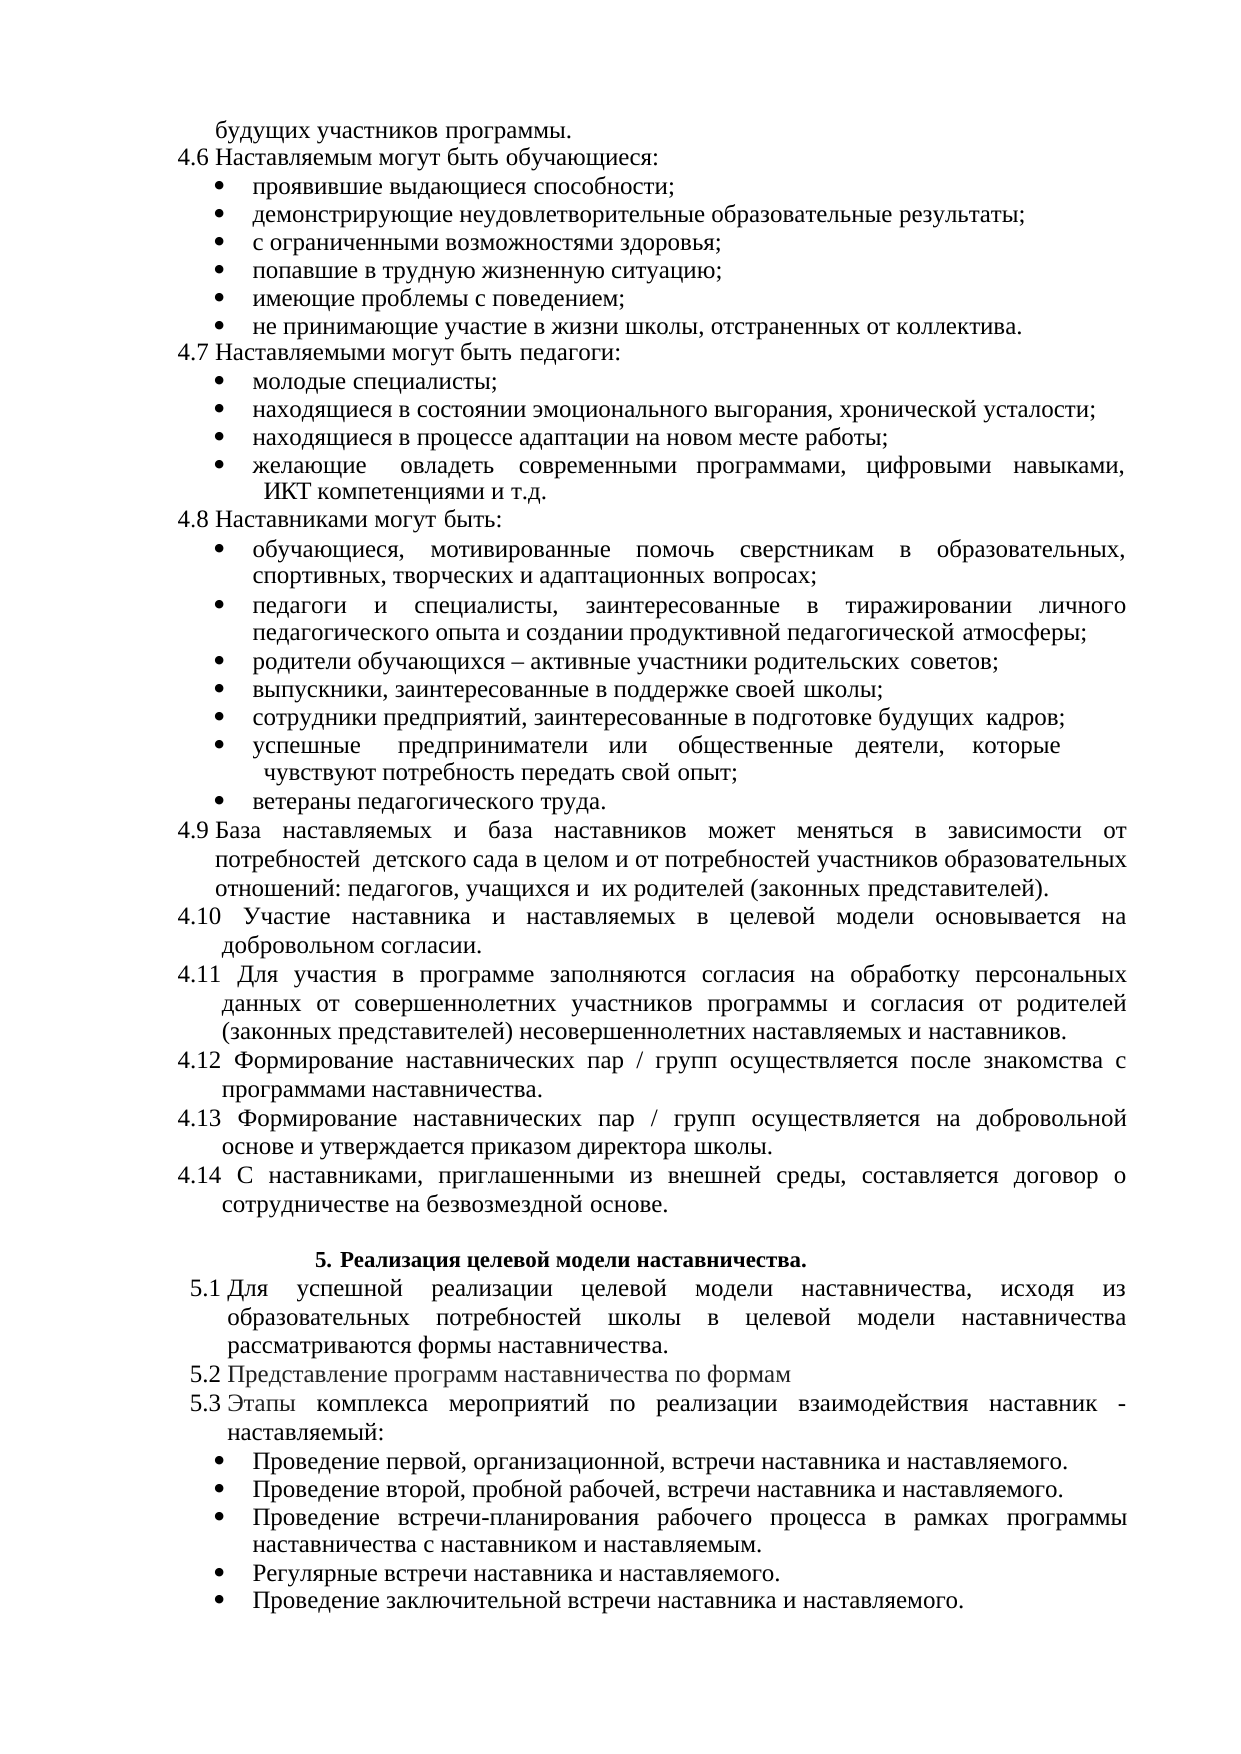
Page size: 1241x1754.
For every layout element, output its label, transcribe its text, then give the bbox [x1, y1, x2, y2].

list имеющие проблемы с поведением; [215, 284, 1152, 312]
list проявившие выдающиеся способности; [215, 172, 1152, 200]
list Для участия в программе заполняются согласия на обработку персональных данных от совершеннолетних участников программы и согласия от родителей (законных представителей) несовершеннолетних наставляемых и наставников. [177, 959, 1127, 1045]
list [177, 118, 1152, 144]
list не принимающие участие в жизни школы, отстраненных от коллектива. [215, 312, 1152, 339]
list С наставниками, приглашенными из внешней среды, составляется договор о сотрудничестве на безвозмездной основе. [177, 1160, 1127, 1218]
list ветераны педагогического труда. [215, 788, 1152, 815]
list демонстрирующие неудовлетворительные образовательные результаты; [215, 200, 1152, 228]
list Наставниками могут быть: [177, 506, 1128, 533]
list находящиеся в процессе адаптации на новом месте работы; [215, 423, 1152, 451]
list молодые специалисты; [215, 367, 1152, 395]
list с ограниченными возможностями здоровья; [215, 228, 1152, 256]
list Формирование наставнических пар / групп осуществляется после знакомства с программами наставничества. [177, 1045, 1127, 1103]
list находящиеся в состоянии эмоционального выгорания, хронической усталости; [215, 395, 1152, 423]
list Проведение первой, организационной, встречи наставника и наставляемого. [215, 1447, 1152, 1475]
list Проведение второй, пробной рабочей, встречи наставника и наставляемого. [215, 1475, 1152, 1503]
list Проведение встречи-планирования рабочего процесса в рамках программы наставничества с наставником и наставляемым. [215, 1504, 1128, 1557]
list родители обучающихся – активные участники родительских советов; [215, 647, 1152, 675]
list Проведение заключительной встречи наставника и наставляемого. [215, 1587, 1152, 1614]
list сотрудники предприятий, заинтересованные в подготовке будущих кадров; [215, 703, 1152, 731]
list успешные предприниматели или общественные деятели, которые чувствуют потребность передать свой опыт; [215, 732, 1127, 786]
list База наставляемых и база наставников может меняться в зависимости от потребностей детского сада в целом и от потребностей участников образовательных отношений: педагогов, учащихся и их родителей (законных представителей). [177, 815, 1127, 901]
list Представление программ наставничества по формам [189, 1359, 1127, 1388]
list попавшие в трудную жизненную ситуацию; [215, 256, 1152, 284]
list Участие наставника и наставляемых в целевой модели основывается на добровольном согласии. [177, 901, 1127, 959]
list Этапы комплекса мероприятий по реализации взаимодействия наставник - наставляемый: [189, 1388, 1127, 1445]
list обучающиеся, мотивированные помочь сверстникам в образовательных, спортивных, творческих и адаптационных вопросах; [215, 536, 1126, 589]
list Реализация целевой модели наставничества. [315, 1247, 879, 1273]
list Формирование наставнических пар / групп осуществляется на добровольной основе и утверждается приказом директора школы. [177, 1103, 1127, 1160]
list Регулярные встречи наставника и наставляемого. [215, 1559, 1152, 1587]
list педагоги и специалисты, заинтересованные в тиражировании личного педагогического опыта и создании продуктивной педагогической атмосферы; [215, 592, 1127, 645]
list Наставляемым могут быть обучающиеся: [177, 144, 1152, 170]
list желающие овладеть современными программами, цифровыми навыками, ИКТ компетенциями и т.д. [215, 452, 1128, 505]
list выпускники, заинтересованные в поддержке своей школы; [215, 675, 1152, 703]
list Для успешной реализации целевой модели наставничества, исходя из образовательных потребностей школы в целевой модели наставничества рассматриваются формы наставничества. [189, 1273, 1127, 1359]
list Наставляемыми могут быть педагоги: [177, 339, 1152, 365]
